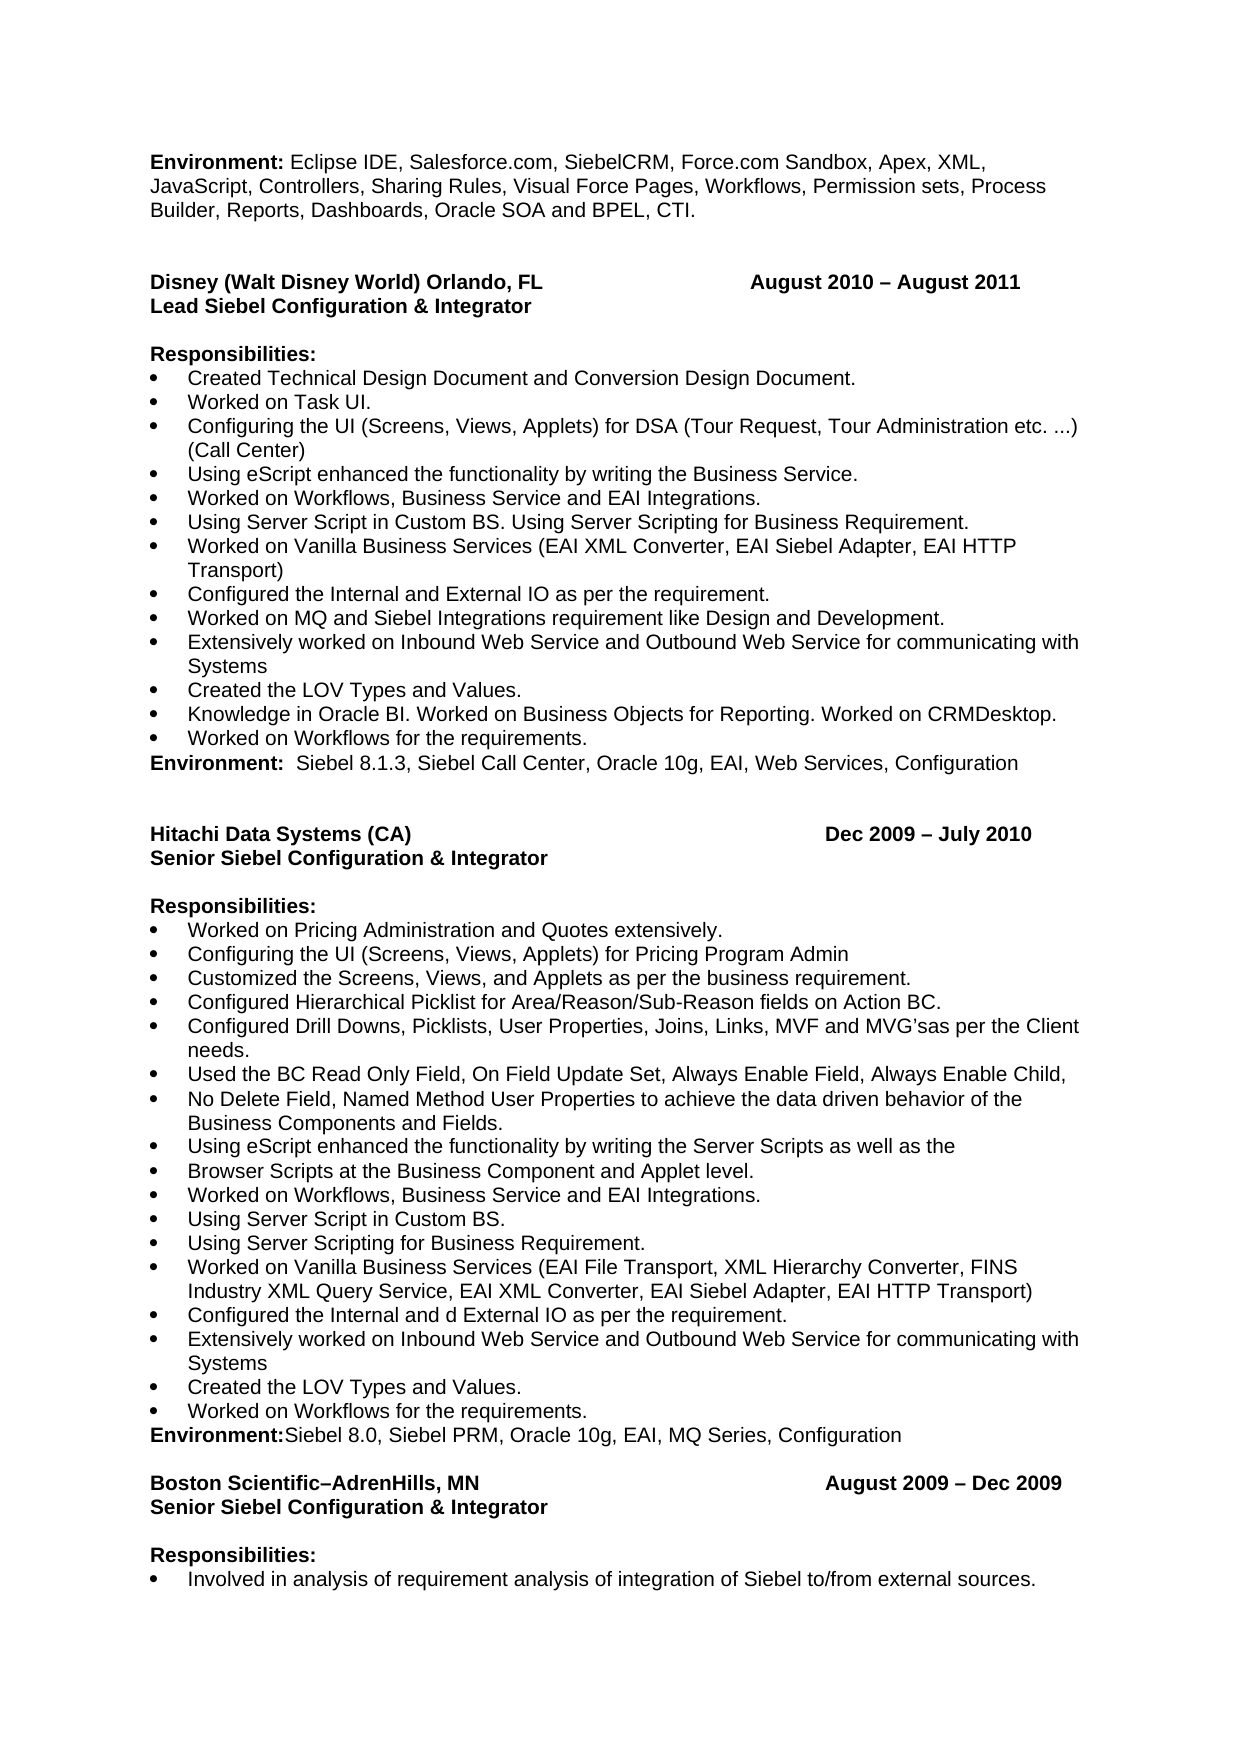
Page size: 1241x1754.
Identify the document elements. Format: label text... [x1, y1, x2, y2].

list Using eScript enhanced the functionality by writing the Server Scripts as well as the [150, 1134, 1090, 1158]
text Responsibilities: [150, 342, 1090, 366]
list Extensively worked on Inbound Web Service and Outbound Web Service for communicating with Systems [150, 630, 1090, 678]
text Senior Siebel Configuration & Integrator [150, 846, 1090, 870]
list Extensively worked on Inbound Web Service and Outbound Web Service for communicating with Systems [150, 1327, 1090, 1375]
list Worked on Workflows for the requirements. [150, 1399, 1090, 1423]
list No Delete Field, Named Method User Properties to achieve the data driven behavior of the Business Components and Fields. [150, 1086, 1090, 1134]
list Worked on Vanilla Business Services (EAI File Transport, XML Hierarchy Converter, FINS Industry XML Query Service, EAI XML Converter, EAI Siebel Adapter, EAI HTTP Transport) [150, 1255, 1090, 1303]
text Disney (Walt Disney World) Orlando, FL August 2010 – August 2011 [150, 270, 1090, 294]
list Created Technical Design Document and Conversion Design Document. [150, 366, 1090, 390]
list Using Server Script in Custom BS. [150, 1207, 1090, 1231]
text Environment:Siebel 8.0, Siebel PRM, Oracle 10g, EAI, MQ Series, Configuration [150, 1423, 1090, 1447]
list Worked on Pricing Administration and Quotes extensively. [150, 918, 1090, 942]
text Responsibilities: [150, 1543, 1090, 1567]
text Responsibilities: [150, 894, 1090, 918]
list Worked on Task UI. [150, 390, 1090, 414]
list Created the LOV Types and Values. [150, 1375, 1090, 1399]
text Senior Siebel Configuration & Integrator [150, 1495, 1090, 1519]
list Worked on Workflows for the requirements. [150, 726, 1090, 750]
text Boston Scientific–AdrenHills, MN August 2009 – Dec 2009 [150, 1471, 1090, 1495]
list Created the LOV Types and Values. [150, 678, 1090, 702]
list Configured Drill Downs, Picklists, User Properties, Joins, Links, MVF and MVG’sas per the Client needs. [150, 1014, 1090, 1062]
list Configured the Internal and d External IO as per the requirement. [150, 1303, 1090, 1327]
list Configuring the UI (Screens, Views, Applets) for Pricing Program Admin [150, 942, 1090, 966]
list Configuring the UI (Screens, Views, Applets) for DSA (Tour Request, Tour Administration etc. ...) (Call Center) [150, 414, 1090, 462]
list Browser Scripts at the Business Component and Applet level. [150, 1158, 1090, 1182]
list Worked on Workflows, Business Service and EAI Integrations. [150, 486, 1090, 510]
text Hitachi Data Systems (CA) Dec 2009 – July 2010 [150, 822, 1090, 846]
list Worked on Vanilla Business Services (EAI XML Converter, EAI Siebel Adapter, EAI HTTP Transport) [150, 534, 1090, 582]
text Environment: Siebel 8.1.3, Siebel Call Center, Oracle 10g, EAI, Web Services, Configuration [150, 750, 1090, 774]
list Used the BC Read Only Field, On Field Update Set, Always Enable Field, Always Enable Child, [150, 1062, 1090, 1086]
list Worked on Workflows, Business Service and EAI Integrations. [150, 1182, 1090, 1207]
list Using Server Script in Custom BS. Using Server Scripting for Business Requirement. [150, 510, 1090, 534]
list Configured the Internal and External IO as per the requirement. [150, 582, 1090, 606]
list Configured Hierarchical Picklist for Area/Reason/Sub-Reason fields on Action BC. [150, 990, 1090, 1014]
text Lead Siebel Configuration & Integrator [150, 294, 1090, 318]
list Using Server Scripting for Business Requirement. [150, 1231, 1090, 1255]
text Environment: Eclipse IDE, Salesforce.com, SiebelCRM, Force.com Sandbox, Apex, XML, JavaScript, Controllers, Sharing Rules, Visual Force Pages, Workflows, Permission sets, Process Builder, Reports, Dashboards, Oracle SOA and BPEL, CTI. [150, 150, 1090, 222]
list Involved in analysis of requirement analysis of integration of Siebel to/from external sources. [150, 1567, 1090, 1591]
list Worked on MQ and Siebel Integrations requirement like Design and Development. [150, 606, 1090, 630]
list Knowledge in Oracle BI. Worked on Business Objects for Reporting. Worked on CRMDesktop. [150, 702, 1090, 726]
list Using eScript enhanced the functionality by writing the Business Service. [150, 462, 1090, 486]
list Customized the Screens, Views, and Applets as per the business requirement. [150, 966, 1090, 990]
